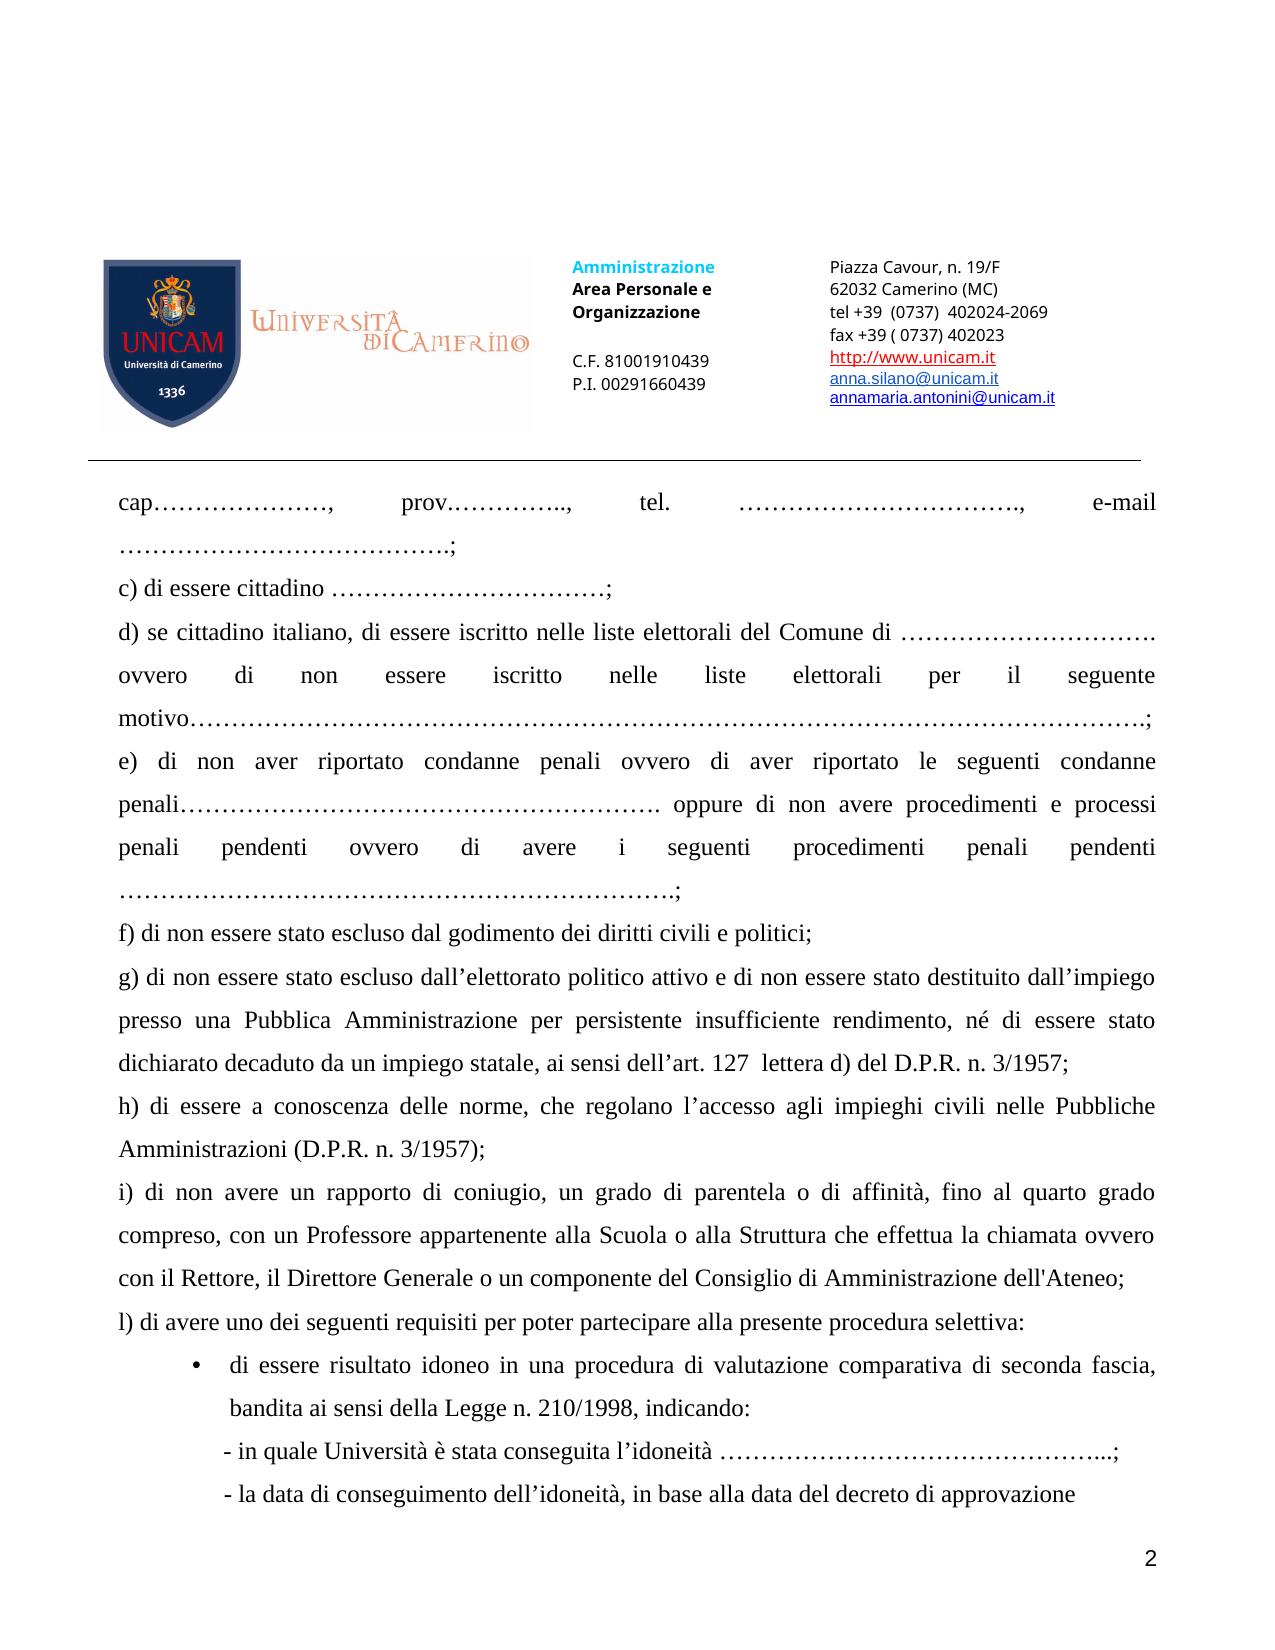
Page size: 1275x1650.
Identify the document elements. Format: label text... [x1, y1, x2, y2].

picture [98, 255, 533, 432]
text l) di avere uno dei seguenti requisiti per poter partecipare alla presente procedura selettiva: [118, 1307, 1157, 1335]
text i) di non avere un rapporto di coniugio, un grado di parentela o di affinità, fino al quarto grado compreso, con un Professore appartenente alla Scuola o alla Struttura che effettua la chiamata ovvero con il Rettore, il Direttore Generale o un componente del Consiglio di Amministrazione dell'Ateneo; [118, 1177, 1157, 1292]
text f) di non essere stato escluso dal godimento dei diritti civili e politici; [118, 918, 1157, 947]
text - in quale Università è stata conseguita l’idoneità ………………………………………...; [192, 1436, 1157, 1465]
text h) di essere a conoscenza delle norme, che regolano l’accesso agli impieghi civili nelle Pubbliche Amministrazioni (D.P.R. n. 3/1957); [118, 1091, 1157, 1163]
text d) se cittadino italiano, di essere iscritto nelle liste elettorali del Comune di …………………………. ovvero di non essere iscritto nelle liste elettorali per il seguente motivo…………………………………………………………………………………………………….; [118, 617, 1157, 732]
text - la data di conseguimento dell’idoneità, in base alla data del decreto di approvazione [192, 1479, 1157, 1508]
text g) di non essere stato escluso dall’elettorato politico attivo e di non essere stato destituito dall’impiego presso una Pubblica Amministrazione per persistente insufficiente rendimento, né di essere stato dichiarato decaduto da un impiego statale, ai sensi dell’art. 127 lettera d) del D.P.R. n. 3/1957; [118, 962, 1157, 1077]
text e) di non aver riportato condanne penali ovvero di aver riportato le seguenti condanne penali…………………………………………………. oppure di non avere procedimenti e processi penali pendenti ovvero di avere i seguenti procedimenti penali pendenti ………………………………………………………….; [118, 746, 1157, 904]
list di essere risultato idoneo in una procedura di valutazione comparativa di seconda fascia, bandita ai sensi della Legge n. 210/1998, indicando: [192, 1350, 1157, 1422]
text c) di essere cittadino ……………………………; [118, 573, 1157, 602]
